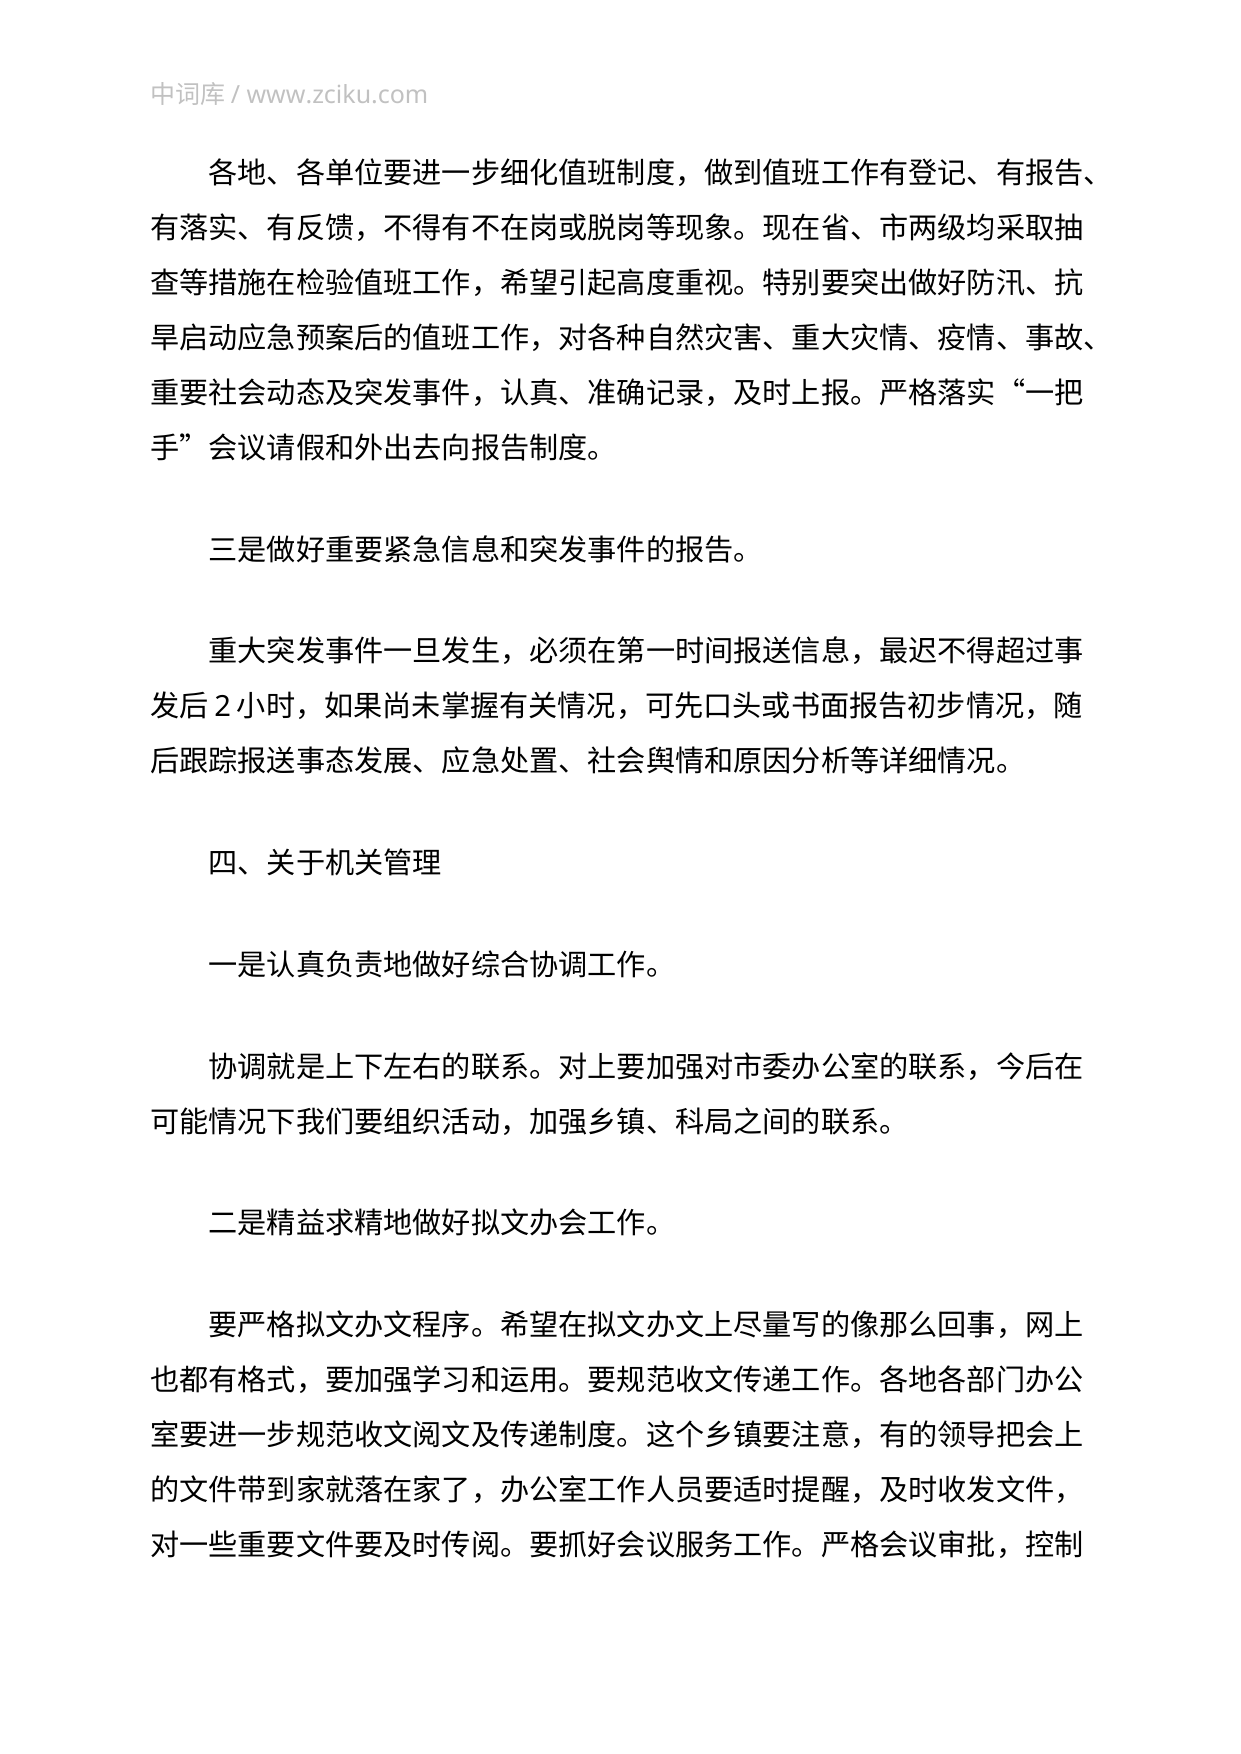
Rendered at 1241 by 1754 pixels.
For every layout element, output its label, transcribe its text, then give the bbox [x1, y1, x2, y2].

text 二是精益求精地做好拟文办会工作。 [150, 1200, 1090, 1242]
text 四、关于机关管理 [150, 840, 1090, 882]
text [150, 1302, 1090, 1563]
text 三是做好重要紧急信息和突发事件的报告。 [150, 526, 1090, 568]
text 协调就是上下左右的联系。对上要加强对市委办公室的联系，今后在可能情况下我们要组织活动，加强乡镇、科局之间的联系。 [150, 1043, 1090, 1140]
text 重大突发事件一旦发生，必须在第一时间报送信息，最迟不得超过事发后2小时，如果尚未掌握有关情况，可先口头或书面报告初步情况，随后跟踪报送事态发展、应急处置、社会舆情和原因分析等详细情况。 [150, 628, 1090, 780]
text 各地、各单位要进一步细化值班制度，做到值班工作有登记、有报告、有落实、有反馈，不得有不在岗或脱岗等现象。现在省、市两级均采取抽查等措施在检验值班工作，希望引起高度重视。特别要突出做好防汛、抗旱启动应急预案后的值班工作，对各种自然灾害、重大灾情、疫情、事故、重要社会动态及突发事件，认真、准确记录，及时上报。严格落实“一把手”会议请假和外出去向报告制度。 [150, 150, 1090, 467]
text 一是认真负责地做好综合协调工作。 [150, 941, 1090, 984]
